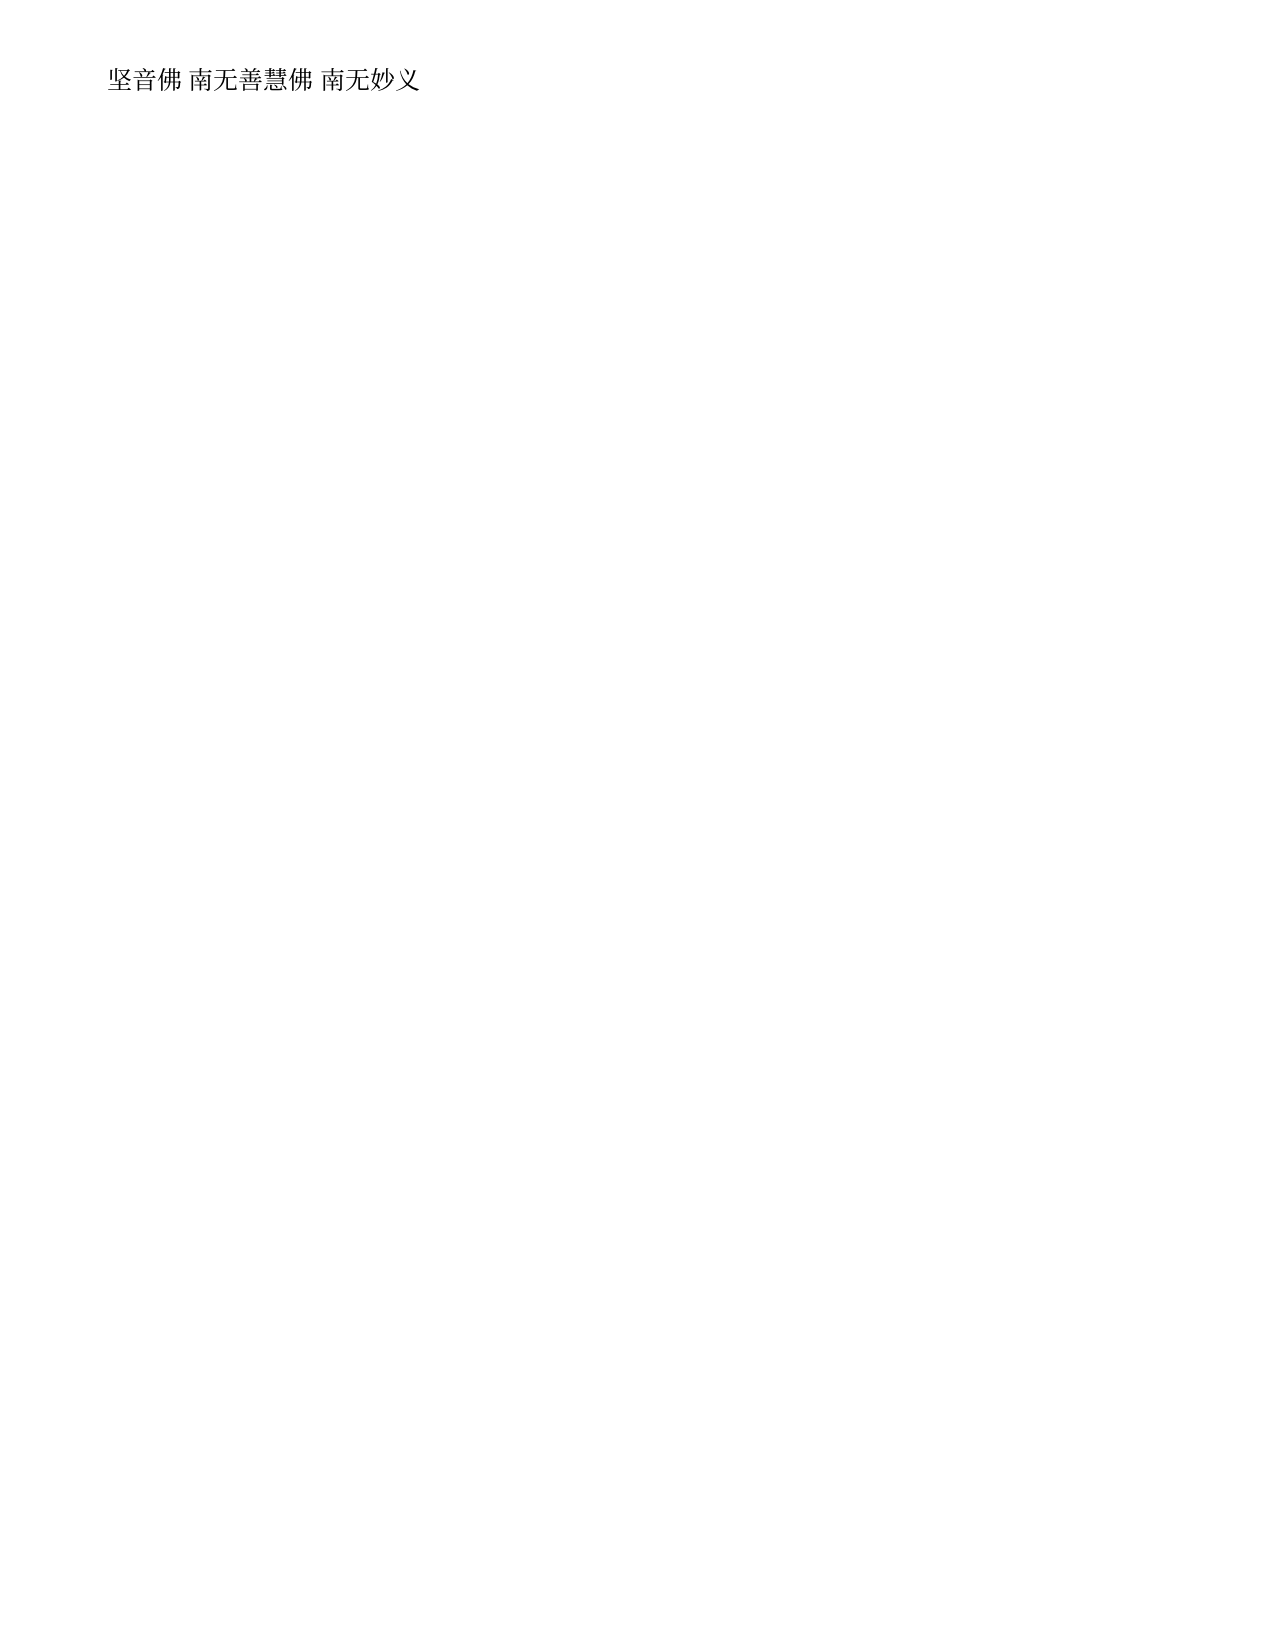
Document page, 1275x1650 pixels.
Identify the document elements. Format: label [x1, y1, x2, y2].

text [107, 60, 1159, 96]
